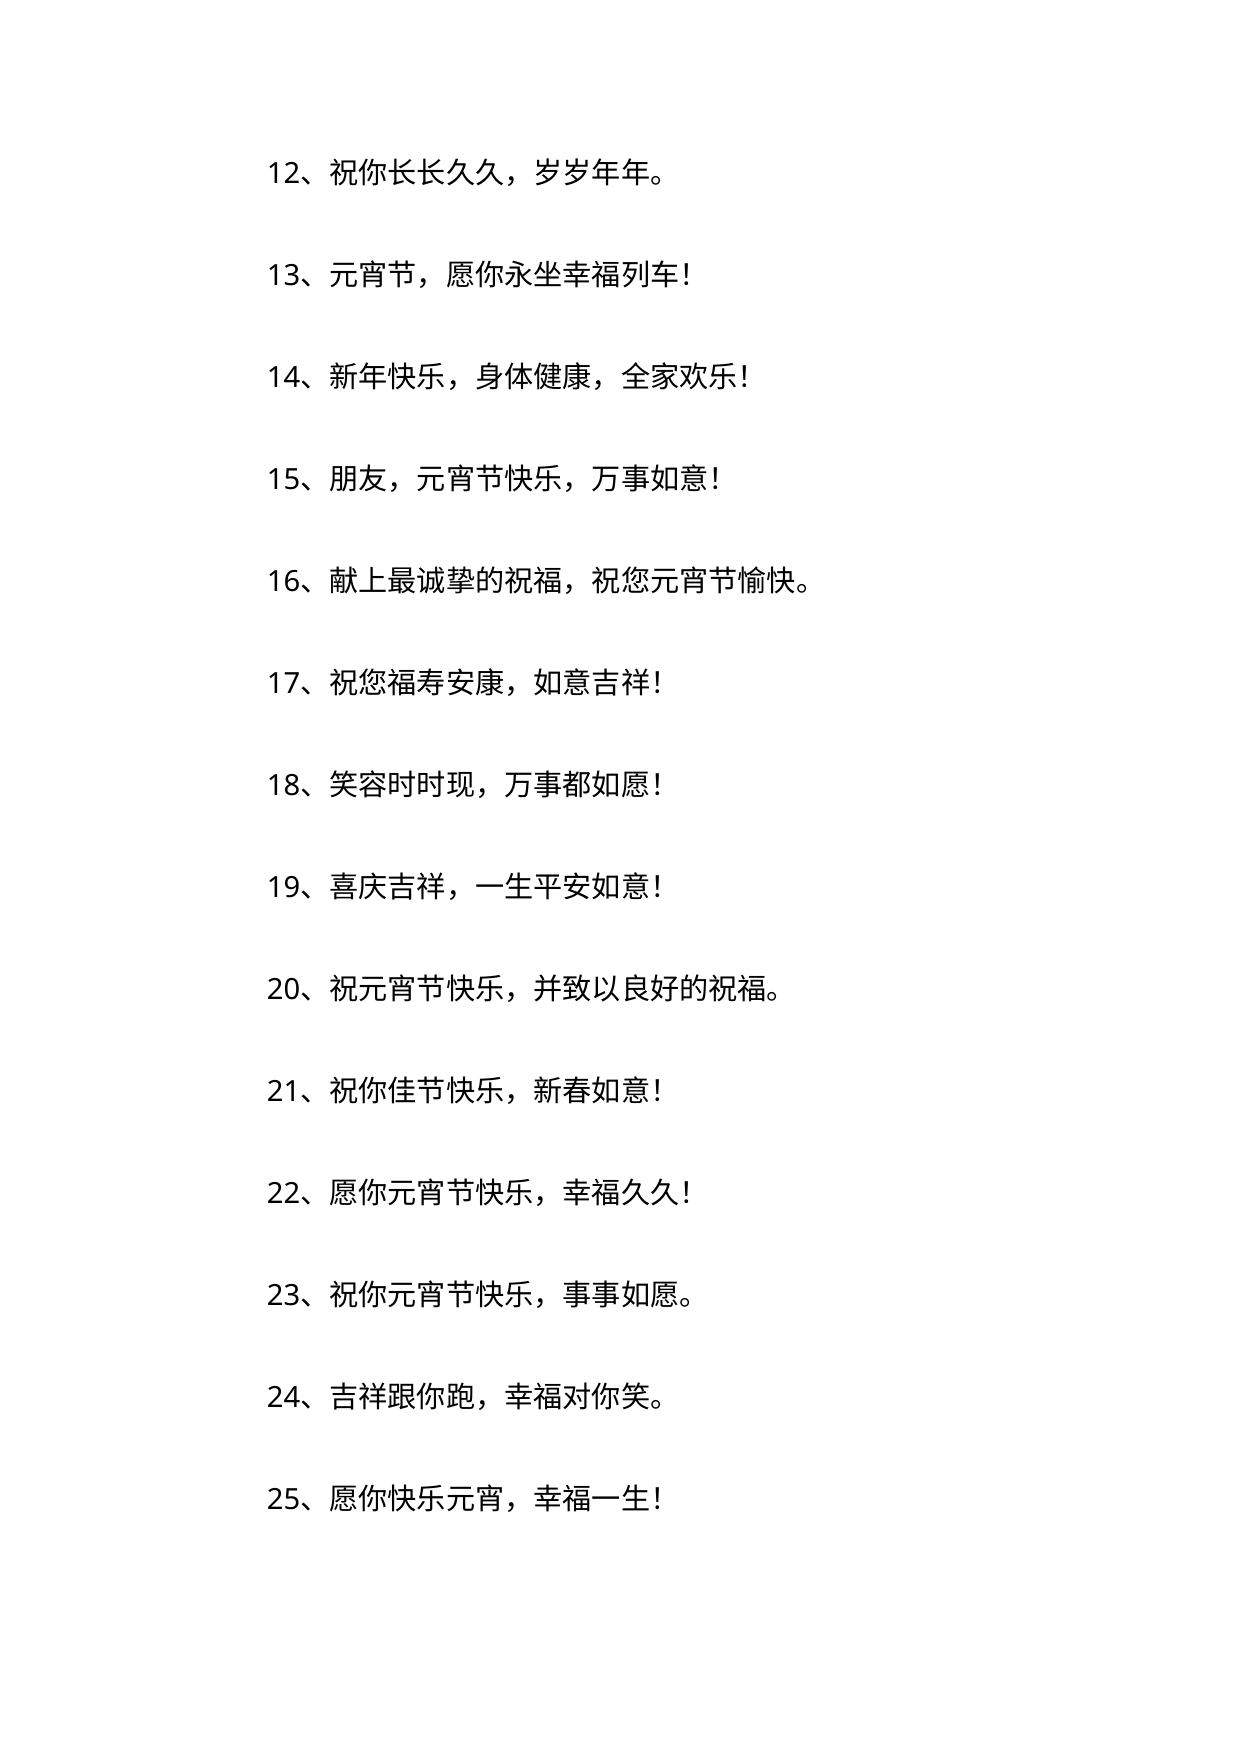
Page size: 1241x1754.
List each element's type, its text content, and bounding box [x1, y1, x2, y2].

text 13、元宵节，愿你永坐幸福列车！ [150, 252, 1090, 294]
text 14、新年快乐，身体健康，全家欢乐！ [150, 354, 1090, 396]
text 15、朋友，元宵节快乐，万事如意！ [150, 456, 1090, 498]
text 16、献上最诚挚的祝福，祝您元宵节愉快。 [150, 558, 1090, 600]
text 12、祝你长长久久，岁岁年年。 [150, 150, 1090, 192]
text 21、祝你佳节快乐，新春如意！ [150, 1068, 1090, 1110]
text 18、笑容时时现，万事都如愿！ [150, 762, 1090, 804]
text 25、愿你快乐元宵，幸福一生！ [150, 1476, 1090, 1518]
text 17、祝您福寿安康，如意吉祥！ [150, 660, 1090, 702]
text 19、喜庆吉祥，一生平安如意！ [150, 864, 1090, 906]
text 20、祝元宵节快乐，并致以良好的祝福。 [150, 966, 1090, 1008]
text 22、愿你元宵节快乐，幸福久久！ [150, 1170, 1090, 1212]
text 23、祝你元宵节快乐，事事如愿。 [150, 1272, 1090, 1314]
text 24、吉祥跟你跑，幸福对你笑。 [150, 1374, 1090, 1416]
